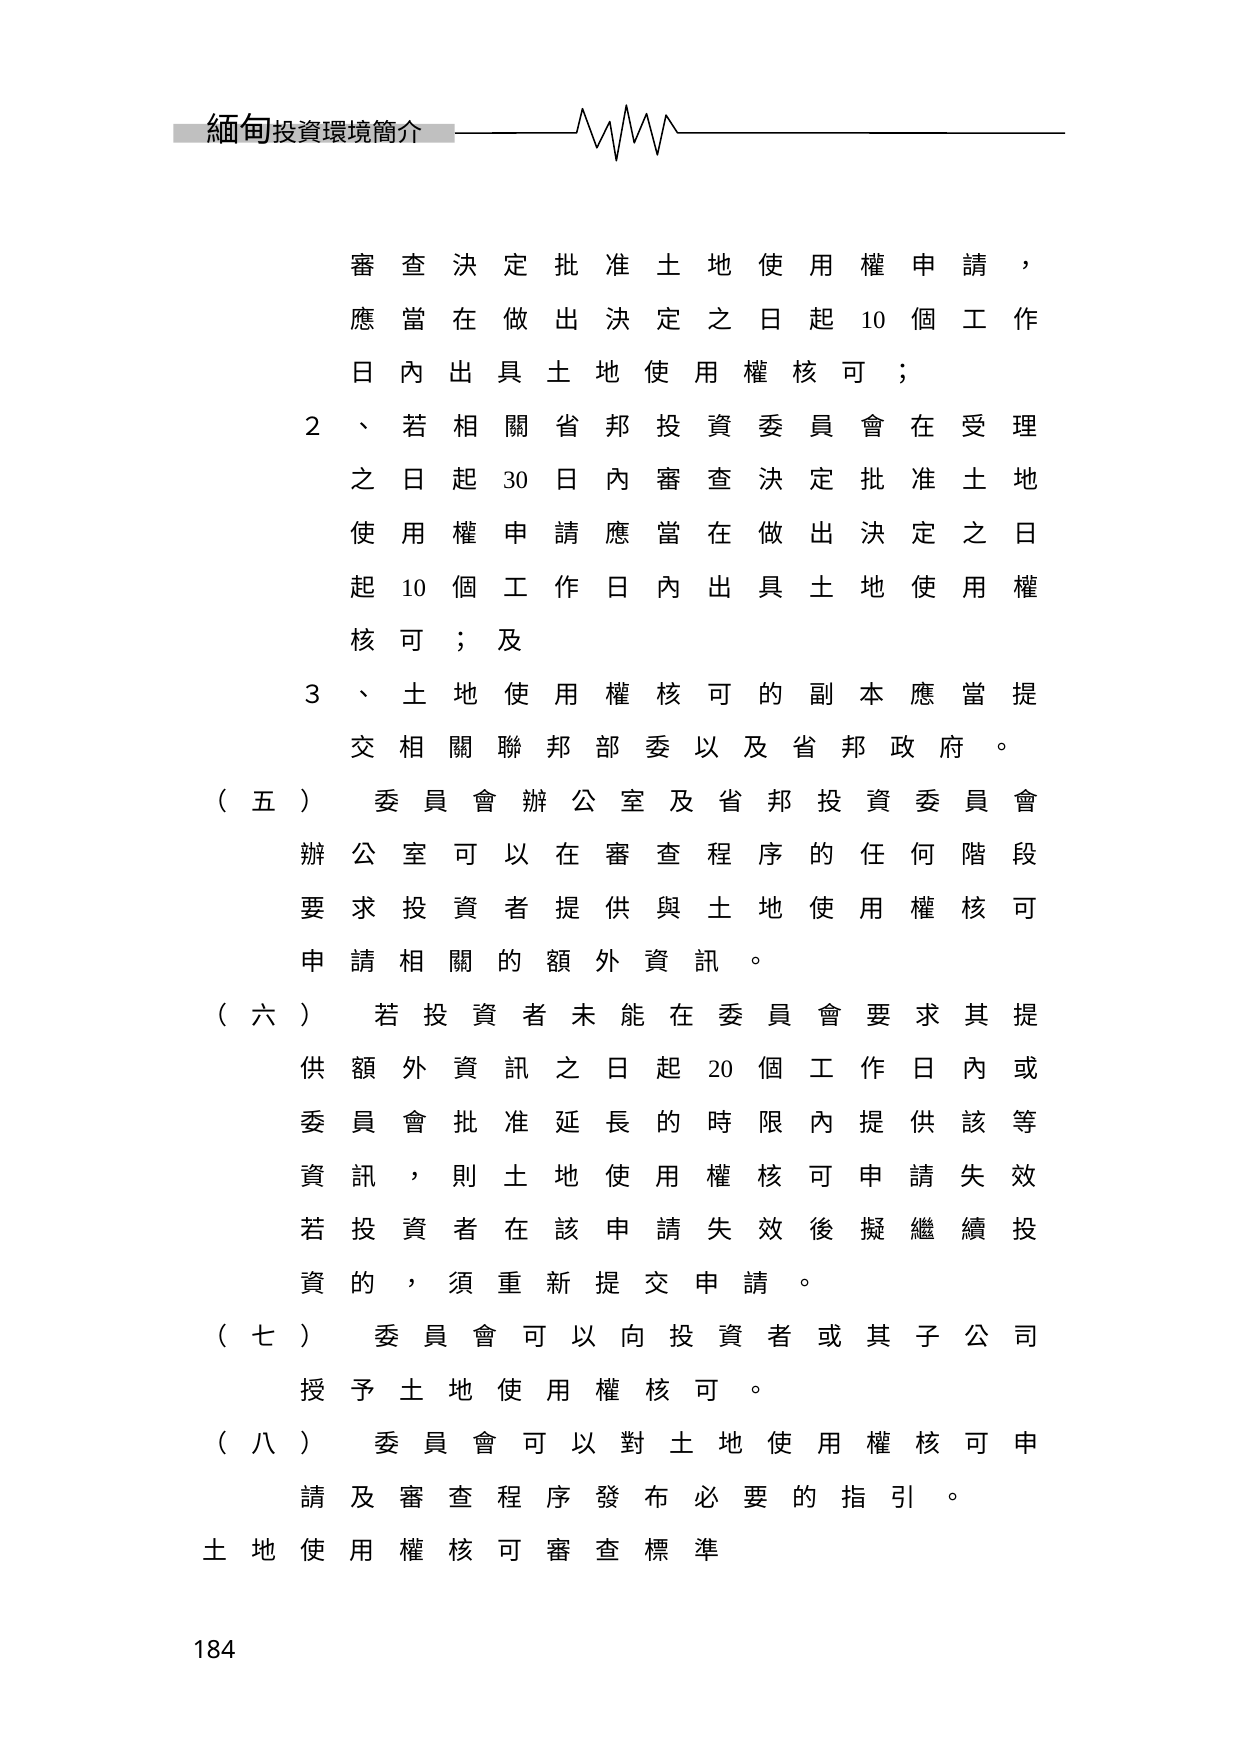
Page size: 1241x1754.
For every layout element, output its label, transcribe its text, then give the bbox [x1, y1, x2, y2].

text 土地使用權核可審查標準 [202, 1522, 1063, 1576]
text （五） 委員會辦公室及省邦投資委員會辦公室可以在審查程序的任何階段要求投資者提供與土地使用權核可申請相關的額外資訊。 [202, 773, 1063, 987]
text ３、土地使用權核可的副本應當提交相關聯邦部委以及省邦政府。 [276, 666, 1063, 773]
text ２、若相關省邦投資委員會在受理之日起30日內審查決定批准土地使用權申請應當在做出決定之日起10個工作日內出具土地使用權核可；及 [276, 398, 1063, 666]
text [276, 237, 1063, 398]
text （八） 委員會可以對土地使用權核可申請及審查程序發布必要的指引。 [202, 1415, 1063, 1522]
text （七） 委員會可以向投資者或其子公司授予土地使用權核可。 [202, 1308, 1063, 1415]
text （六） 若投資者未能在委員會要求其提供額外資訊之日起20個工作日內或委員會批准延長的時限內提供該等資訊，則土地使用權核可申請失效。若投資者在該申請失效後擬繼續投資的，須重新提交申請。 [202, 987, 1063, 1308]
